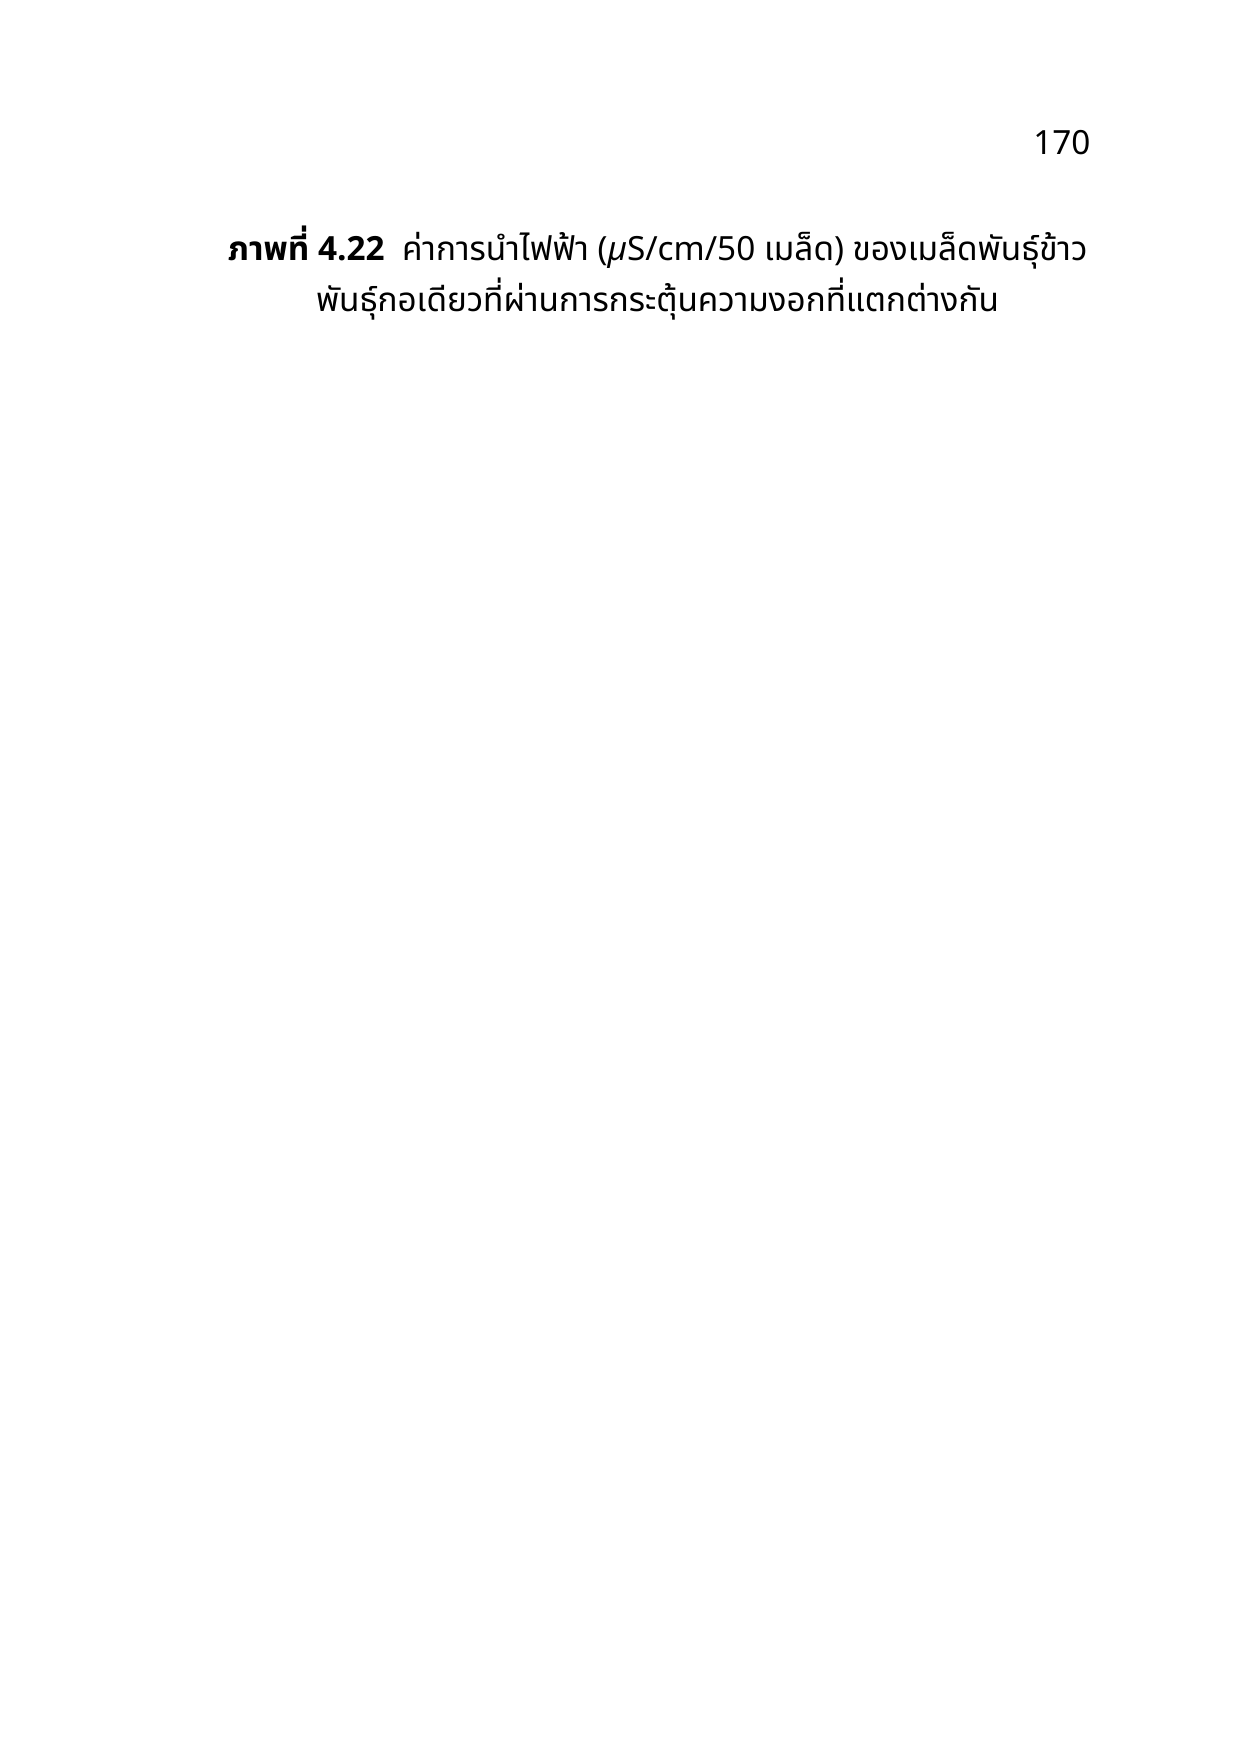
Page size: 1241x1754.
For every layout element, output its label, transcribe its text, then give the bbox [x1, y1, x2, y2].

text ภาพที่ 4.22 ค่าการนำไฟฟ้า (µS/cm/50 เมล็ด) ของเมล็ดพันธุ์ข้าวพันธุ์กอเดียวที่ผ่านการกระตุ้นความงอกที่แตกต่างกัน [225, 225, 1090, 326]
